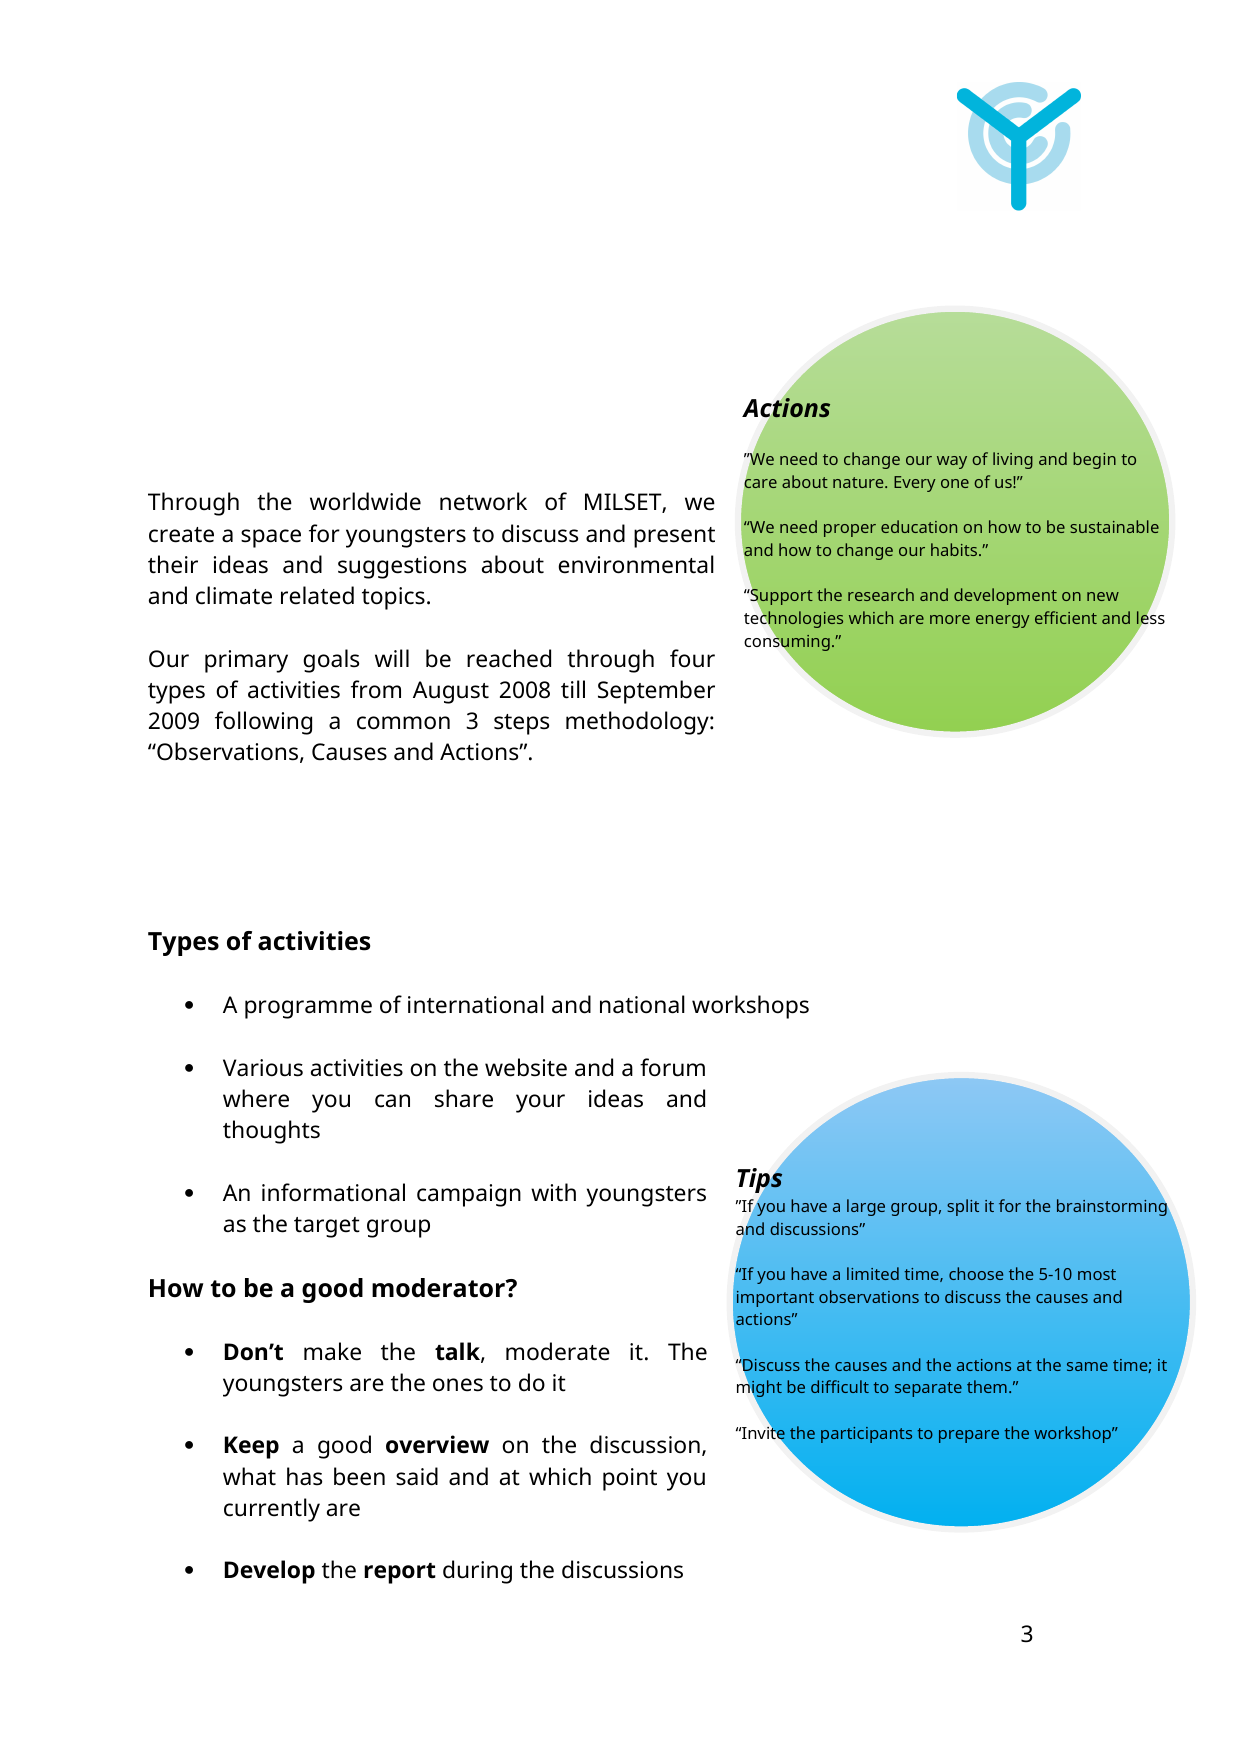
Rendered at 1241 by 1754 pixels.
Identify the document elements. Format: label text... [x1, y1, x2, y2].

text Through the worldwide network of MILSET, we create a space for youngsters to discuss and present their ideas and suggestions about environmental and climate related topics. [148, 486, 1033, 611]
list An informational campaign with youngsters as the target group [185, 1177, 1033, 1239]
list Various activities on the website and a forum where you can share your ideas and thoughts [185, 1052, 1033, 1145]
list Develop the report during the discussions [185, 1554, 1033, 1586]
picture [956, 82, 1081, 211]
list Keep a good overview on the discussion, what has been said and at which point you currently are [185, 1429, 1033, 1523]
text How to be a good moderator? [148, 1270, 1033, 1304]
list Don’t make the talk, moderate it. The youngsters are the ones to do it [185, 1336, 1033, 1398]
text Types of activities [148, 924, 1033, 958]
text Our primary goals will be reached through four types of activities from August 2008 till September 2009 following a common 3 steps methodology: “Observations, Causes and Actions”. [148, 642, 1033, 767]
list A programme of international and national workshops [185, 989, 1033, 1020]
